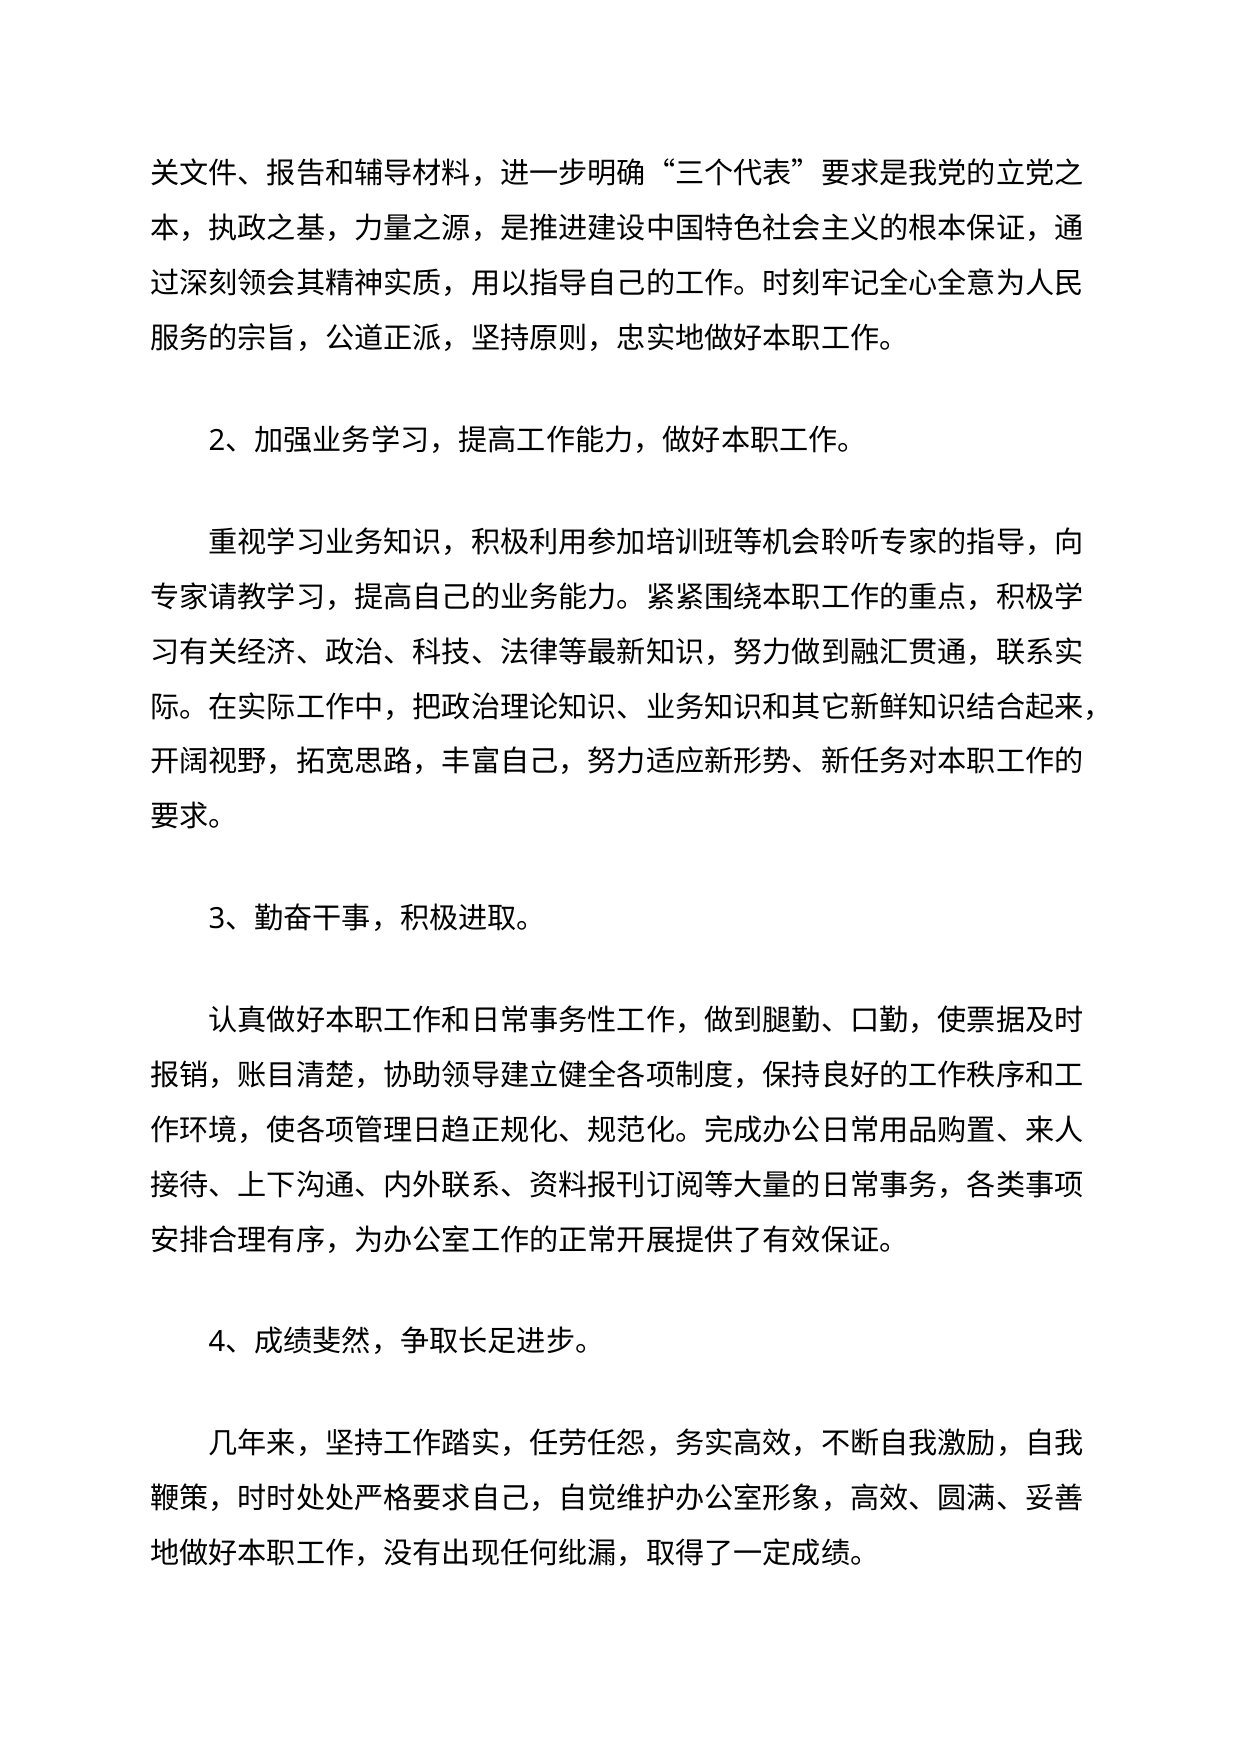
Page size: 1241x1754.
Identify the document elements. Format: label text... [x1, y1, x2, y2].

text 重视学习业务知识，积极利用参加培训班等机会聆听专家的指导，向专家请教学习，提高自己的业务能力。紧紧围绕本职工作的重点，积极学习有关经济、政治、科技、法律等最新知识，努力做到融汇贯通，联系实际。在实际工作中，把政治理论知识、业务知识和其它新鲜知识结合起来，开阔视野，拓宽思路，丰富自己，努力适应新形势、新任务对本职工作的要求。 [150, 518, 1090, 835]
text 2、加强业务学习，提高工作能力，做好本职工作。 [150, 416, 1090, 459]
text 3、勤奋干事，积极进取。 [150, 895, 1090, 937]
text 几年来，坚持工作踏实，任劳任怨，务实高效，不断自我激励，自我鞭策，时时处处严格要求自己，自觉维护办公室形象，高效、圆满、妥善地做好本职工作，没有出现任何纰漏，取得了一定成绩。 [150, 1420, 1090, 1572]
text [150, 150, 1090, 357]
text 认真做好本职工作和日常事务性工作，做到腿勤、口勤，使票据及时报销，账目清楚，协助领导建立健全各项制度，保持良好的工作秩序和工作环境，使各项管理日趋正规化、规范化。完成办公日常用品购置、来人接待、上下沟通、内外联系、资料报刊订阅等大量的日常事务，各类事项安排合理有序，为办公室工作的正常开展提供了有效保证。 [150, 997, 1090, 1258]
text 4、成绩斐然，争取长足进步。 [150, 1318, 1090, 1360]
